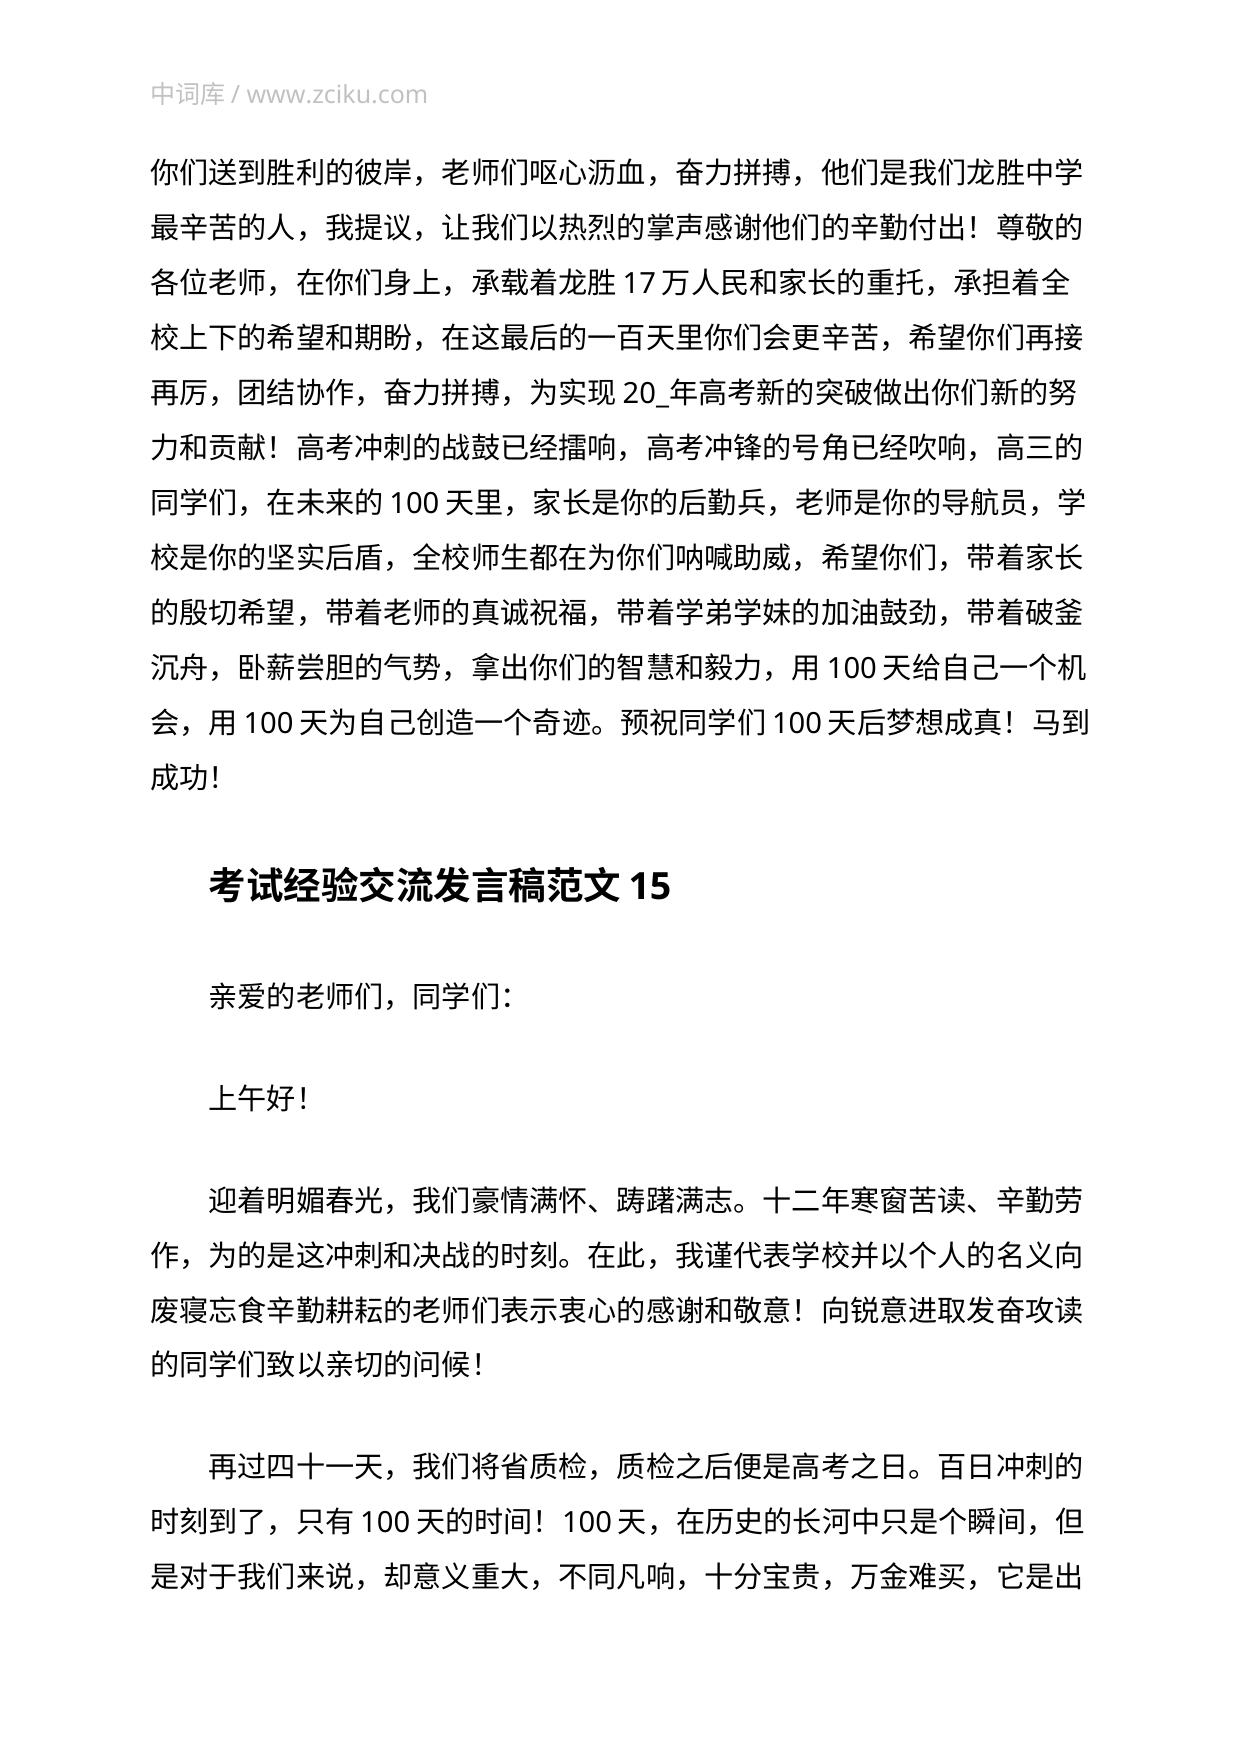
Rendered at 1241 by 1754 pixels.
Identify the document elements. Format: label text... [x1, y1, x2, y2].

text 考试经验交流发言稿范文15 [150, 856, 1090, 911]
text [150, 150, 1090, 797]
text 亲爱的老师们，同学们： [150, 974, 1090, 1016]
text 迎着明媚春光，我们豪情满怀、踌躇满志。十二年寒窗苦读、辛勤劳作，为的是这冲刺和决战的时刻。在此，我谨代表学校并以个人的名义向废寝忘食辛勤耕耘的老师们表示衷心的感谢和敬意！向锐意进取发奋攻读的同学们致以亲切的问候！ [150, 1177, 1090, 1384]
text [150, 1444, 1090, 1596]
text 上午好！ [150, 1076, 1090, 1118]
